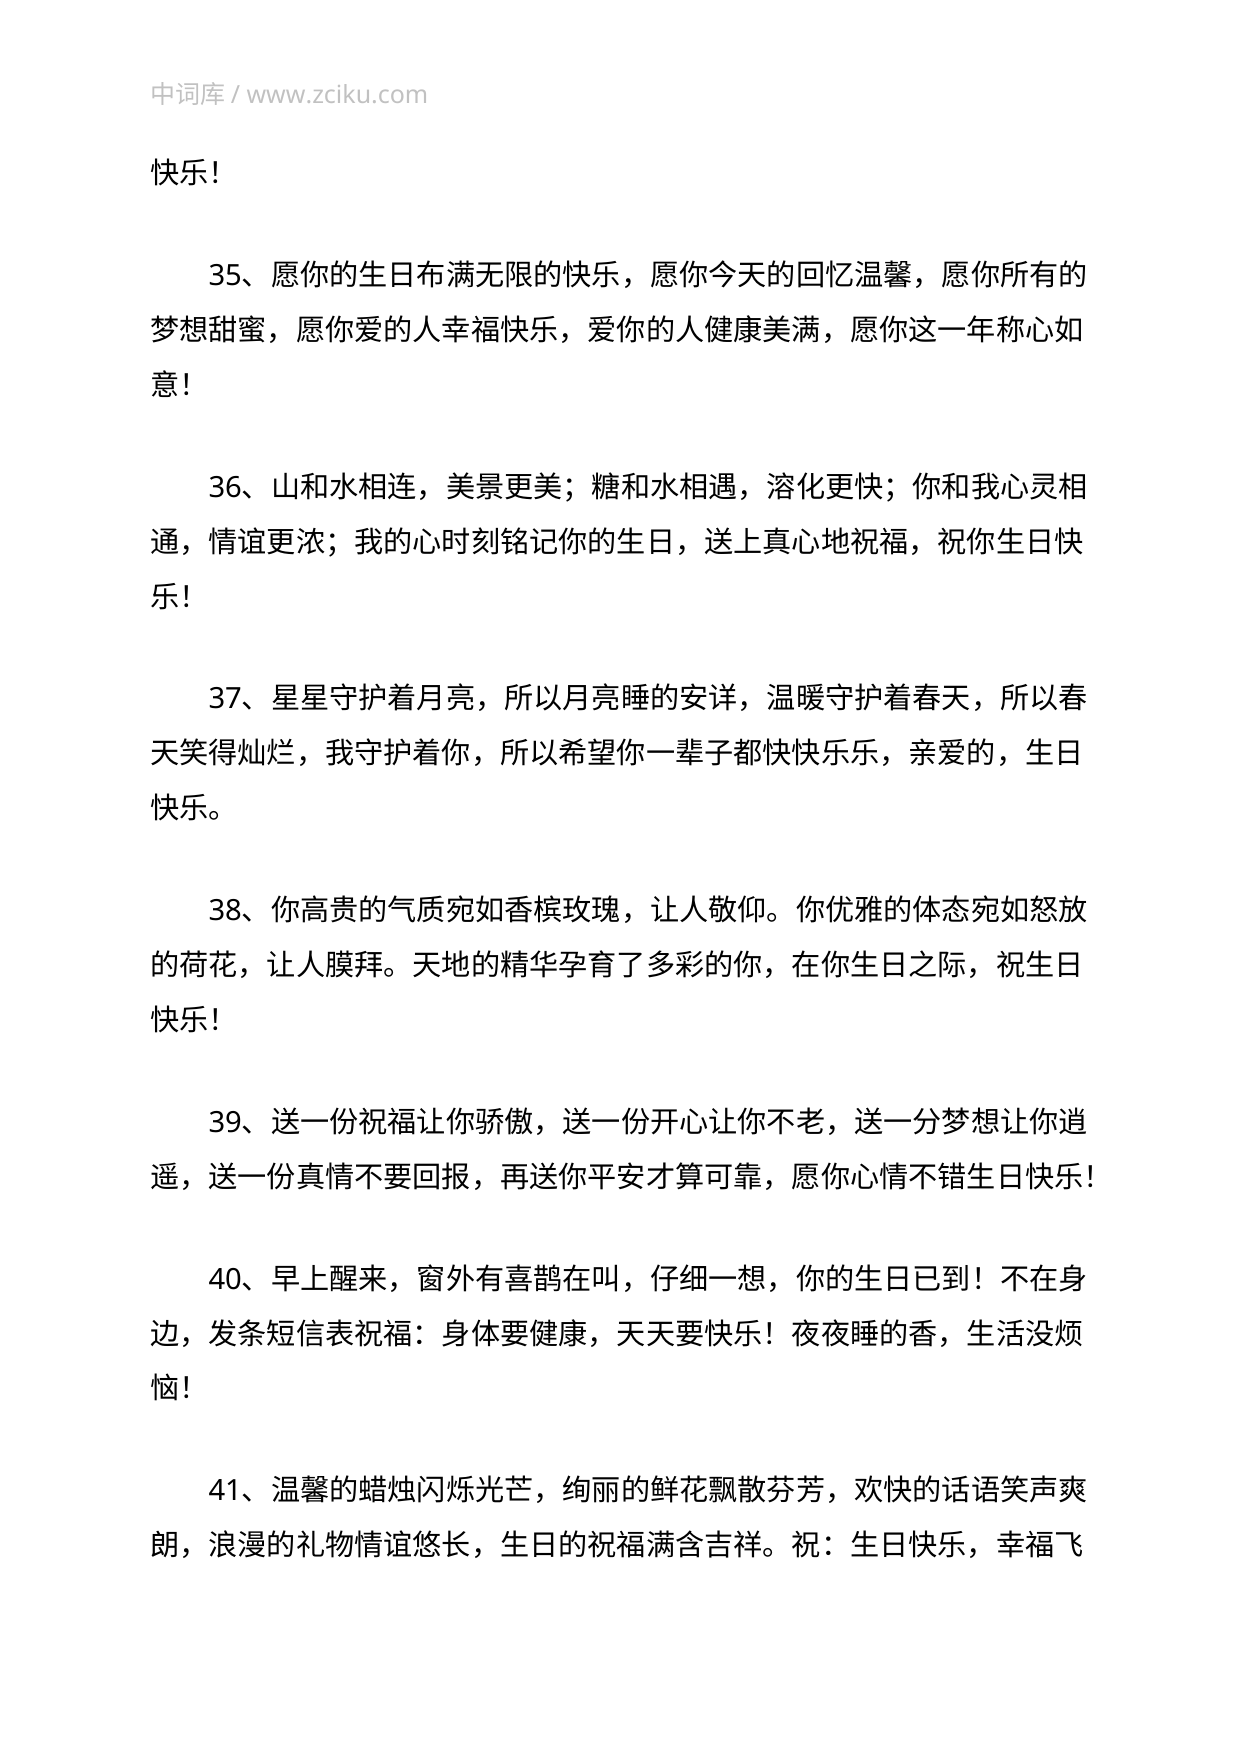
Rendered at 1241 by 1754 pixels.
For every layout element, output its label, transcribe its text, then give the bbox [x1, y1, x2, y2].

text 37、星星守护着月亮，所以月亮睡的安详，温暖守护着春天，所以春天笑得灿烂，我守护着你，所以希望你一辈子都快快乐乐，亲爱的，生日快乐。 [150, 675, 1090, 827]
text 40、早上醒来，窗外有喜鹊在叫，仔细一想，你的生日已到！不在身边，发条短信表祝福：身体要健康，天天要快乐！夜夜睡的香，生活没烦恼！ [150, 1255, 1090, 1407]
text 36、山和水相连，美景更美；糖和水相遇，溶化更快；你和我心灵相通，情谊更浓；我的心时刻铭记你的生日，送上真心地祝福，祝你生日快乐！ [150, 463, 1090, 616]
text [150, 150, 1090, 192]
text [150, 1467, 1090, 1564]
text 35、愿你的生日布满无限的快乐，愿你今天的回忆温馨，愿你所有的梦想甜蜜，愿你爱的人幸福快乐，爱你的人健康美满，愿你这一年称心如意！ [150, 252, 1090, 404]
text 39、送一份祝福让你骄傲，送一份开心让你不老，送一分梦想让你逍遥，送一份真情不要回报，再送你平安才算可靠，愿你心情不错生日快乐！ [150, 1098, 1090, 1196]
text 38、你高贵的气质宛如香槟玫瑰，让人敬仰。你优雅的体态宛如怒放的荷花，让人膜拜。天地的精华孕育了多彩的你，在你生日之际，祝生日快乐！ [150, 887, 1090, 1039]
